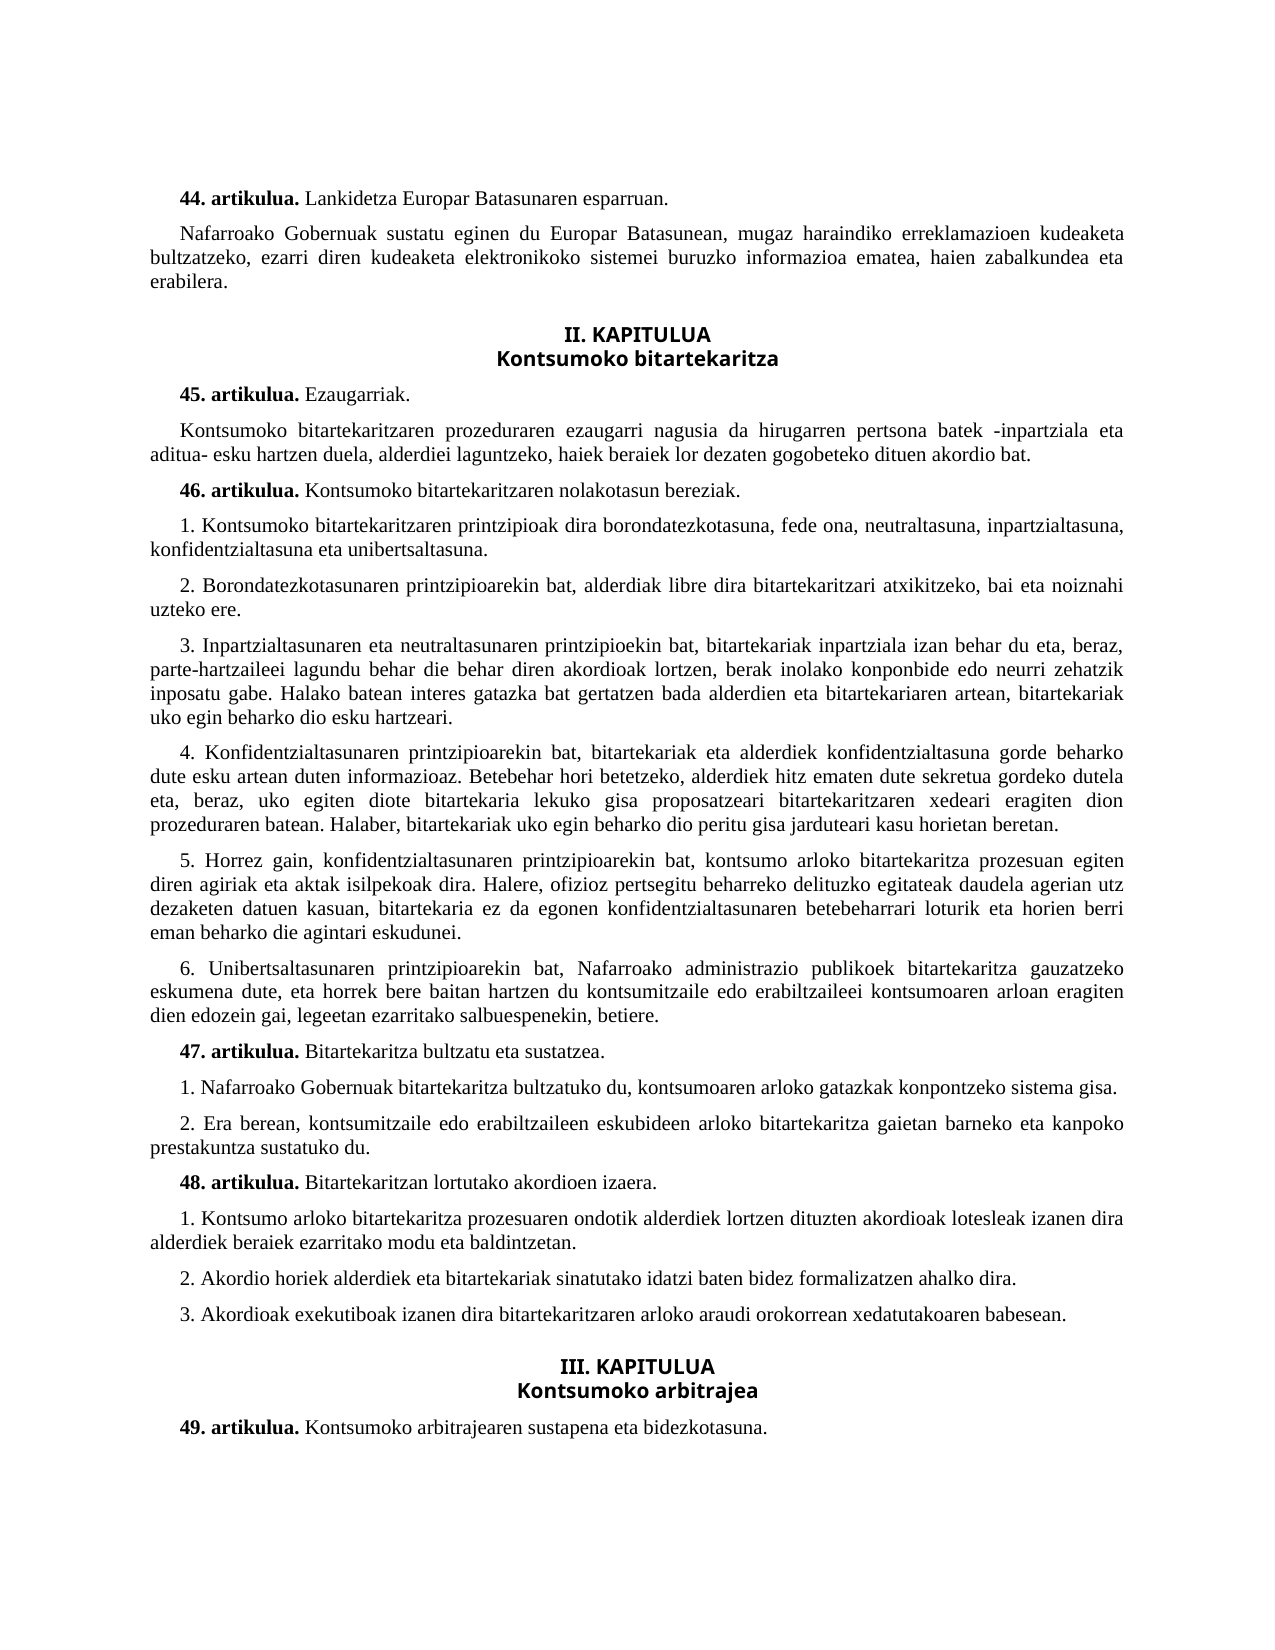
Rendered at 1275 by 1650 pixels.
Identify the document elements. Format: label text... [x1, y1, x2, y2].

text Kontsumoko bitartekaritzaren prozeduraren ezaugarri nagusia da hirugarren pertsona batek -inpartziala eta aditua- esku hartzen duela, alderdiei laguntzeko, haiek beraiek lor dezaten gogobeteko dituen akordio bat. [150, 418, 1125, 466]
text 49. artikulua. Kontsumoko arbitrajearen sustapena eta bidezkotasuna. [150, 1415, 1125, 1439]
text III. KAPITULUA Kontsumoko arbitrajea [150, 1355, 1125, 1403]
text 2. Akordio horiek alderdiek eta bitartekariak sinatutako idatzi baten bidez formalizatzen ahalko dira. [150, 1266, 1125, 1290]
text 1. Kontsumoko bitartekaritzaren printzipioak dira borondatezkotasuna, fede ona, neutraltasuna, inpartzialtasuna, konfidentzialtasuna eta unibertsaltasuna. [150, 514, 1125, 562]
text II. KAPITULUA Kontsumoko bitartekaritza [150, 323, 1125, 371]
text 6. Unibertsaltasunaren printzipioarekin bat, Nafarroako administrazio publikoek bitartekaritza gauzatzeko eskumena dute, eta horrek bere baitan hartzen du kontsumitzaile edo erabiltzaileei kontsumoaren arloan eragiten dien edozein gai, legeetan ezarritako salbuespenekin, betiere. [150, 956, 1125, 1028]
text 4. Konfidentzialtasunaren printzipioarekin bat, bitartekariak eta alderdiek konfidentzialtasuna gorde beharko dute esku artean duten informazioaz. Betebehar hori betetzeko, alderdiek hitz ematen dute sekretua gordeko dutela eta, beraz, uko egiten diote bitartekaria lekuko gisa proposatzeari bitartekaritzaren xedeari eragiten dion prozeduraren batean. Halaber, bitartekariak uko egin beharko dio peritu gisa jarduteari kasu horietan beretan. [150, 741, 1125, 836]
text 45. artikulua. Ezaugarriak. [150, 382, 1125, 406]
text Nafarroako Gobernuak sustatu eginen du Europar Batasunean, mugaz haraindiko erreklamazioen kudeaketa bultzatzeko, ezarri diren kudeaketa elektronikoko sistemei buruzko informazioa ematea, haien zabalkundea eta erabilera. [150, 221, 1125, 293]
text 46. artikulua. Kontsumoko bitartekaritzaren nolakotasun bereziak. [150, 478, 1125, 502]
text 3. Akordioak exekutiboak izanen dira bitartekaritzaren arloko araudi orokorrean xedatutakoaren babesean. [150, 1302, 1125, 1326]
text 47. artikulua. Bitartekaritza bultzatu eta sustatzea. [150, 1039, 1125, 1063]
text 3. Inpartzialtasunaren eta neutraltasunaren printzipioekin bat, bitartekariak inpartziala izan behar du eta, beraz, parte-hartzaileei lagundu behar die behar diren akordioak lortzen, berak inolako konponbide edo neurri zehatzik inposatu gabe. Halako batean interes gatazka bat gertatzen bada alderdien eta bitartekariaren artean, bitartekariak uko egin beharko dio esku hartzeari. [150, 633, 1125, 729]
text 5. Horrez gain, konfidentzialtasunaren printzipioarekin bat, kontsumo arloko bitartekaritza prozesuan egiten diren agiriak eta aktak isilpekoak dira. Halere, ofizioz pertsegitu beharreko delituzko egitateak daudela agerian utz dezaketen datuen kasuan, bitartekaria ez da egonen konfidentzialtasunaren betebeharrari loturik eta horien berri eman beharko die agintari eskudunei. [150, 848, 1125, 944]
text 2. Era berean, kontsumitzaile edo erabiltzaileen eskubideen arloko bitartekaritza gaietan barneko eta kanpoko prestakuntza sustatuko du. [150, 1111, 1125, 1159]
text 44. artikulua. Lankidetza Europar Batasunaren esparruan. [150, 186, 1125, 210]
text 1. Kontsumo arloko bitartekaritza prozesuaren ondotik alderdiek lortzen dituzten akordioak lotesleak izanen dira alderdiek beraiek ezarritako modu eta baldintzetan. [150, 1206, 1125, 1254]
text 1. Nafarroako Gobernuak bitartekaritza bultzatuko du, kontsumoaren arloko gatazkak konpontzeko sistema gisa. [150, 1075, 1125, 1099]
text 2. Borondatezkotasunaren printzipioarekin bat, alderdiak libre dira bitartekaritzari atxikitzeko, bai eta noiznahi uzteko ere. [150, 573, 1125, 621]
text 48. artikulua. Bitartekaritzan lortutako akordioen izaera. [150, 1171, 1125, 1194]
